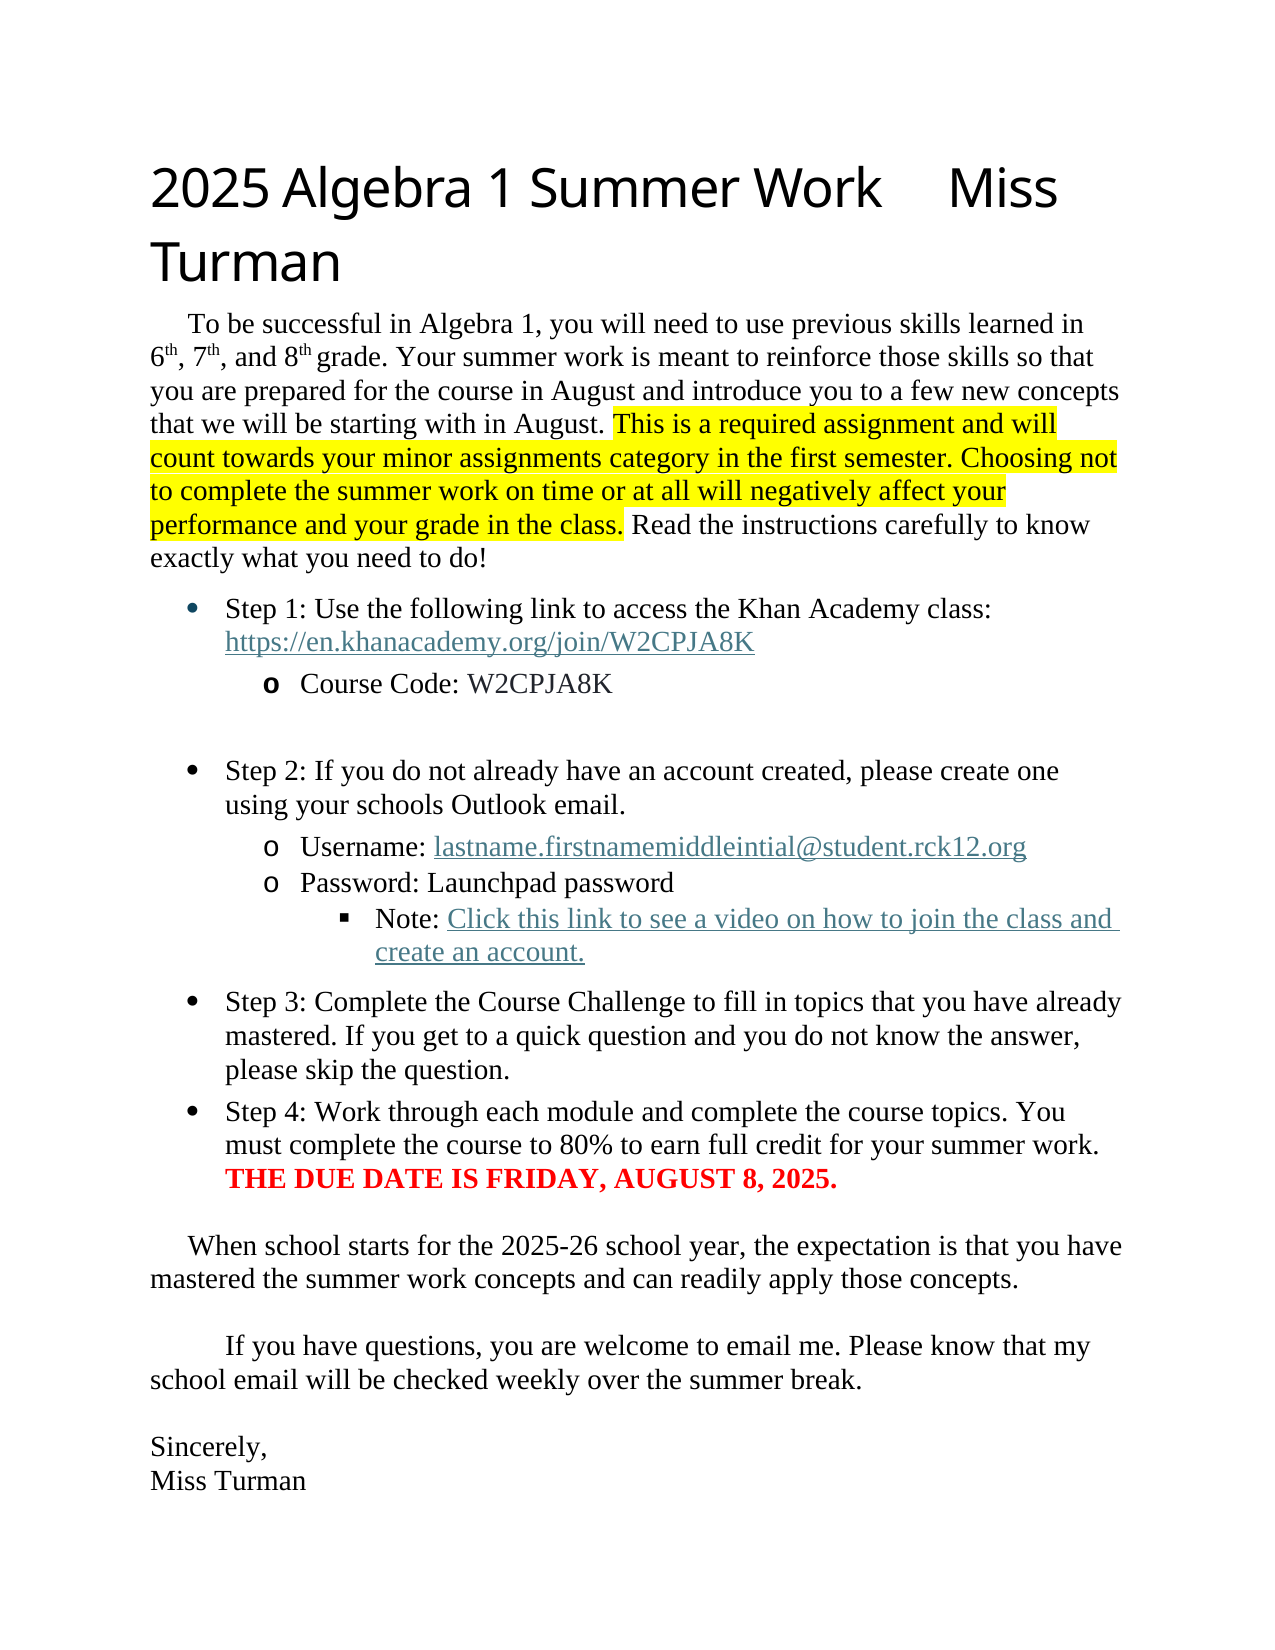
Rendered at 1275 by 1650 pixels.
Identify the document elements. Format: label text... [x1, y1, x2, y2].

list Username: lastname.firstnamemiddleintial@student.rck12.org [262, 829, 1125, 865]
list Course Code: W2CPJA8K [262, 666, 1125, 702]
text Miss Turman [150, 1463, 1125, 1496]
text Sincerely, [150, 1429, 1125, 1463]
text To be successful in Algebra 1, you will need to use previous skills learned in 6th, 7th, and 8th grade. Your summer work is meant to reinforce those skills so that you are prepared for the course in August and introduce you to a few new concepts that we will be starting with in August. This is a required assignment and will count towards your minor assignments category in the first semester. Choosing not to complete the summer work on time or at all will negatively affect your performance and your grade in the class. Read the instructions carefully to know exactly what you need to do! [150, 306, 1125, 574]
text When school starts for the 2025-26 school year, the expectation is that you have mastered the summer work concepts and can readily apply those concepts. [150, 1228, 1125, 1295]
title 2025 Algebra 1 Summer Work Miss Turman [150, 150, 1125, 297]
list Password: Launchpad password [262, 865, 1125, 901]
subtitle Step 2: If you do not already have an account created, please create one using your schools Outlook email. [187, 753, 1125, 820]
subtitle Step 1: Use the following link to access the Khan Academy class: https://en.khanacademy.org/join/W2CPJA8K [187, 591, 1125, 658]
subtitle Step 3: Complete the Course Challenge to fill in topics that you have already mastered. If you get to a quick question and you do not know the answer, please skip the question. [187, 984, 1125, 1085]
list Note: Click this link to see a video on how to join the class and create an account. [337, 901, 1125, 968]
text If you have questions, you are welcome to email me. Please know that my school email will be checked weekly over the summer break. [150, 1328, 1125, 1396]
list Step 4: Work through each module and complete the course topics. You must complete the course to 80% to earn full credit for your summer work. THE DUE DATE IS FRIDAY, AUGUST 8, 2025. [187, 1094, 1125, 1194]
